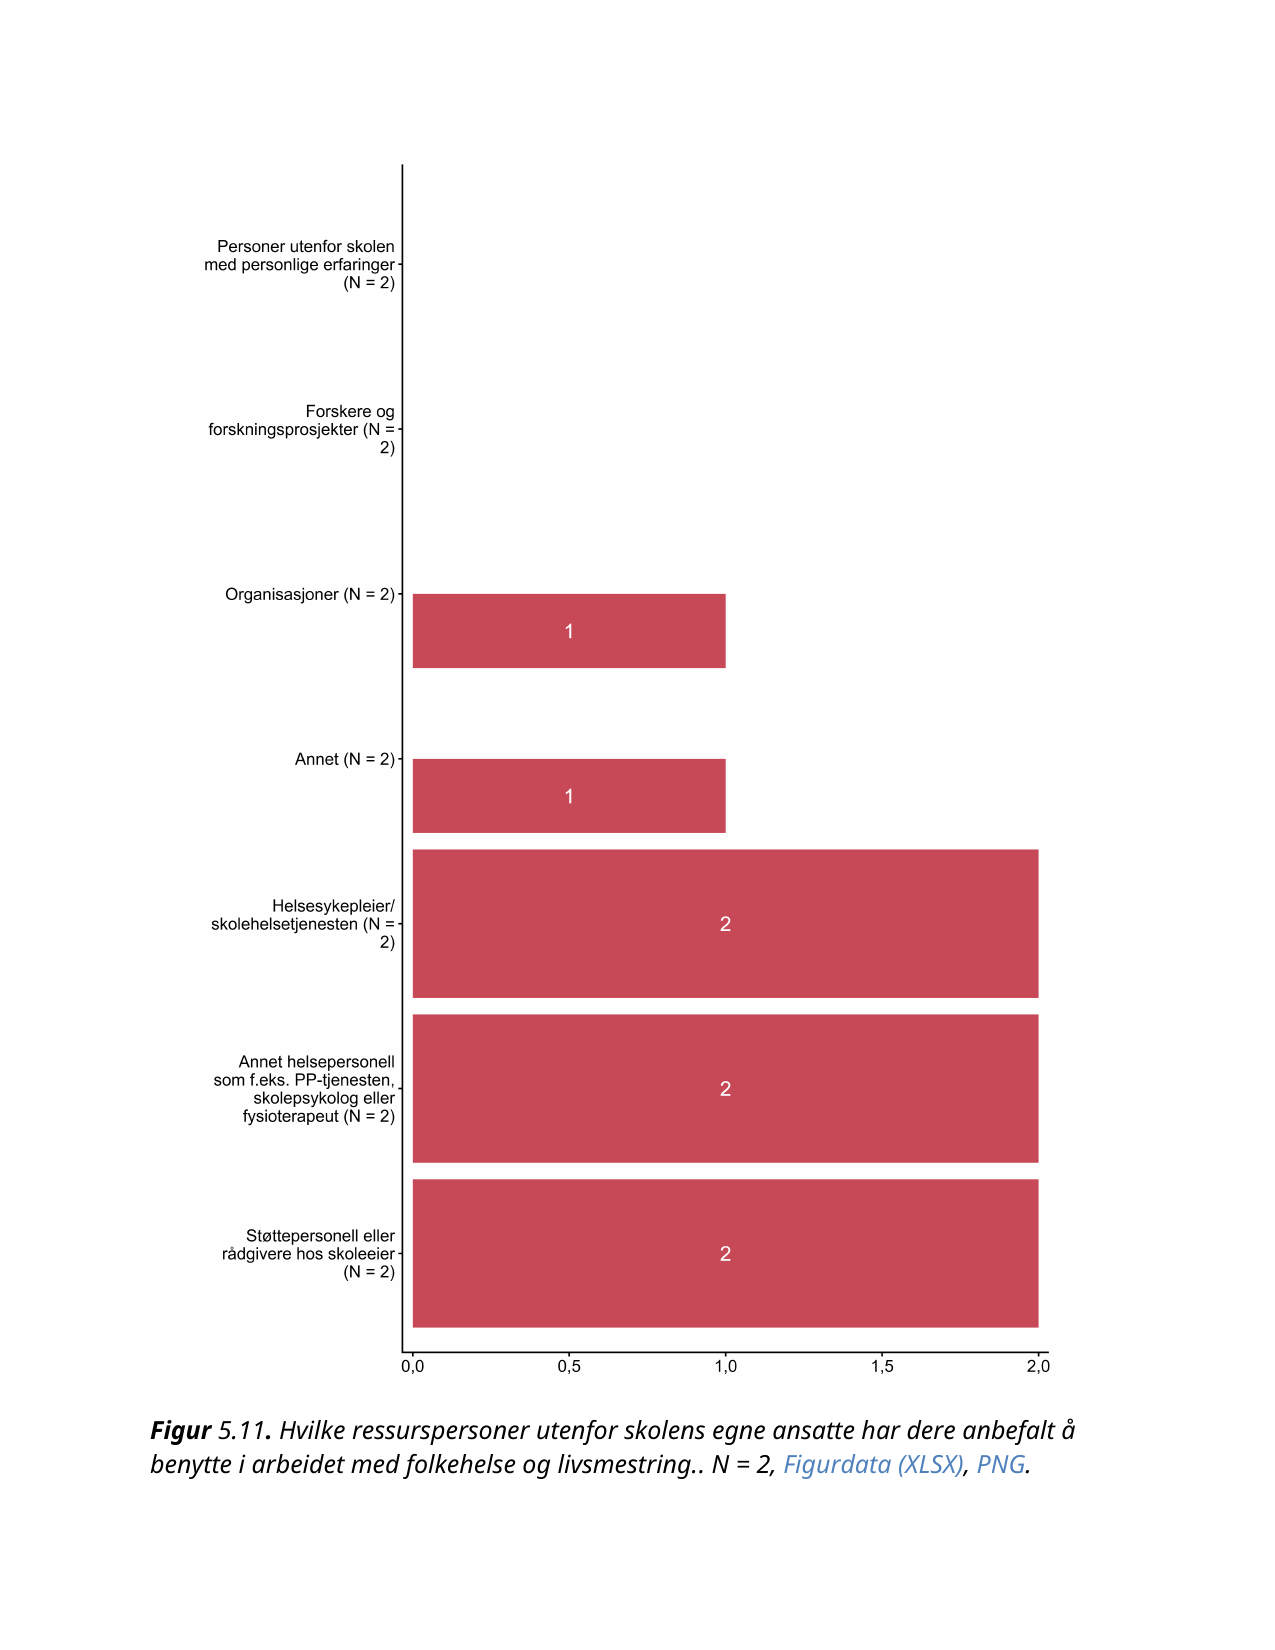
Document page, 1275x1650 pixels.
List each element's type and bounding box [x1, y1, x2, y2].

table_header [139, 150, 1114, 1481]
picture [188, 150, 1064, 1392]
